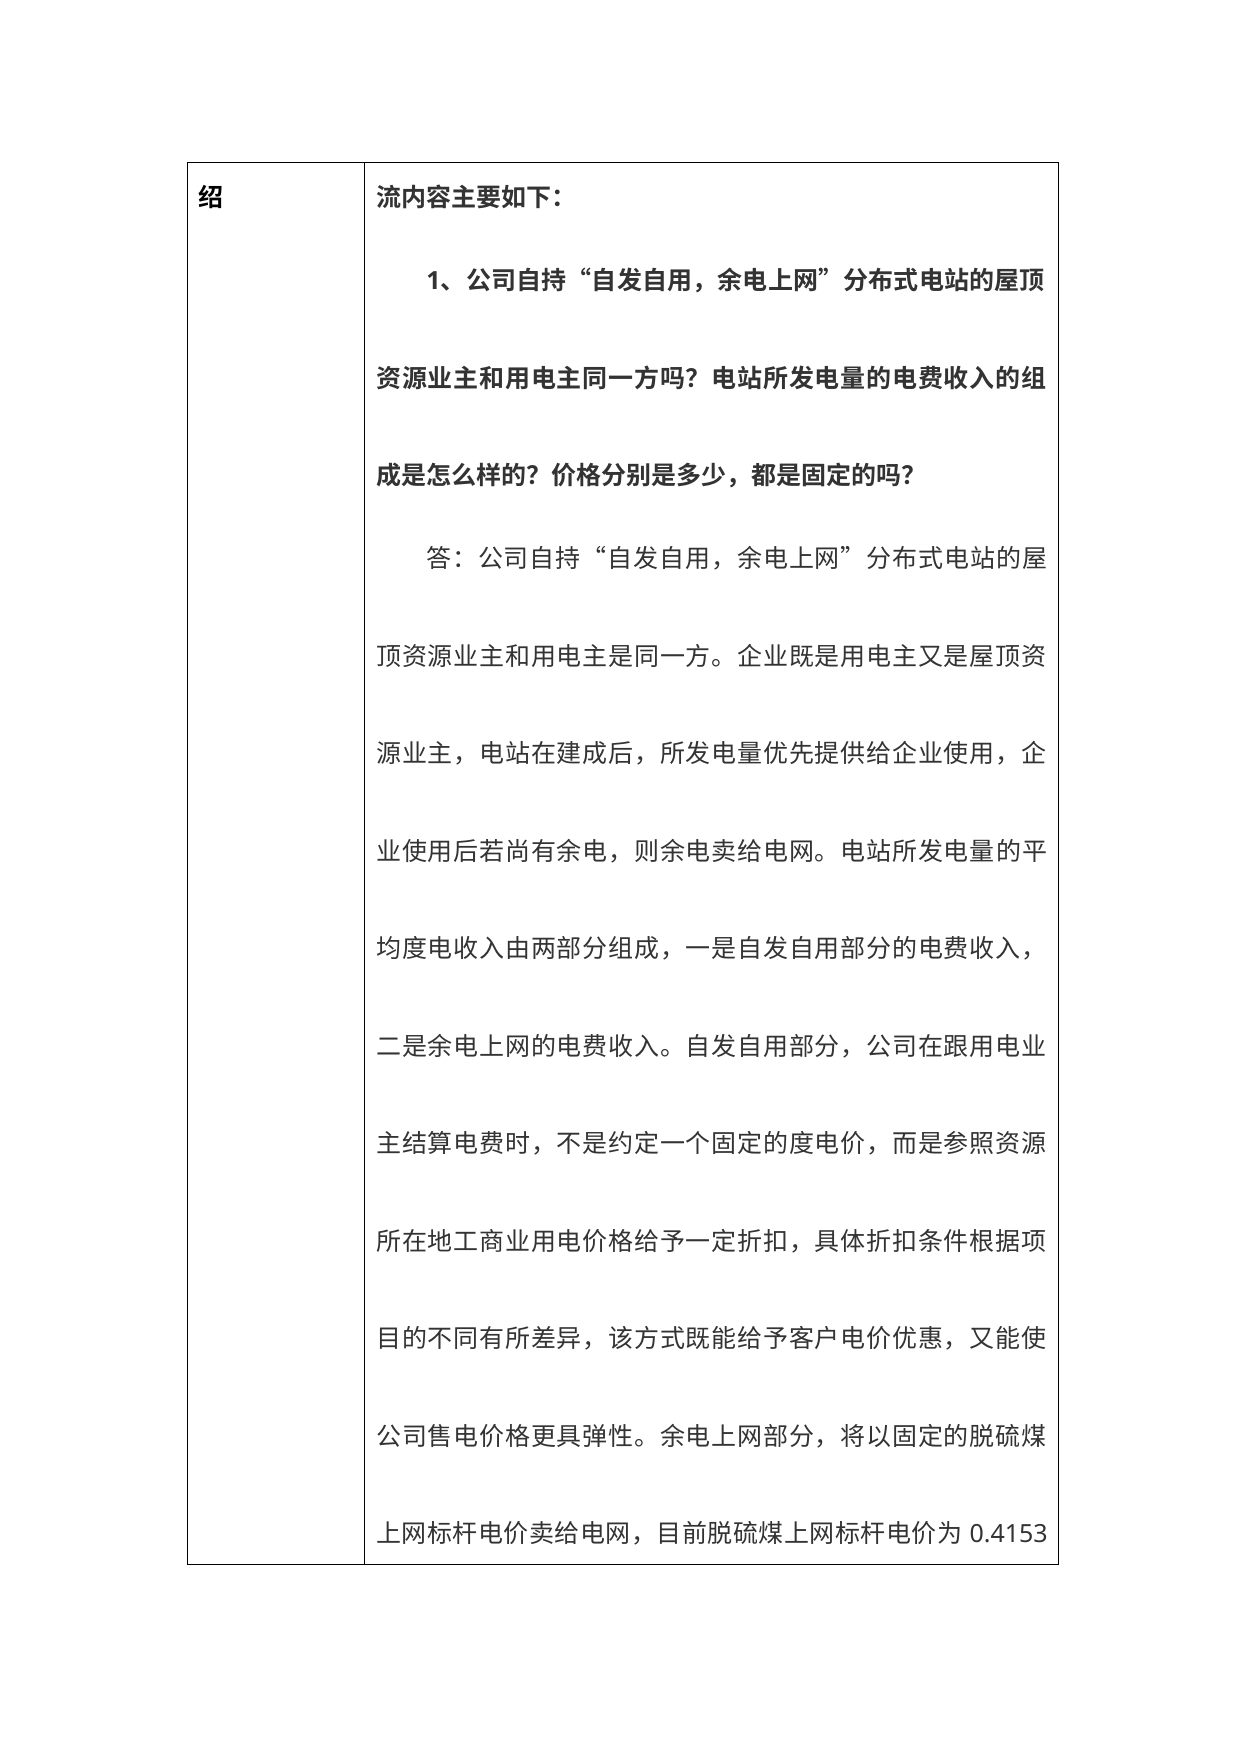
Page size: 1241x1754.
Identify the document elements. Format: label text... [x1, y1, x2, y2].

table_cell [365, 163, 1058, 1564]
table_cell 投资者关系活动主要内容介绍 [188, 163, 364, 1564]
